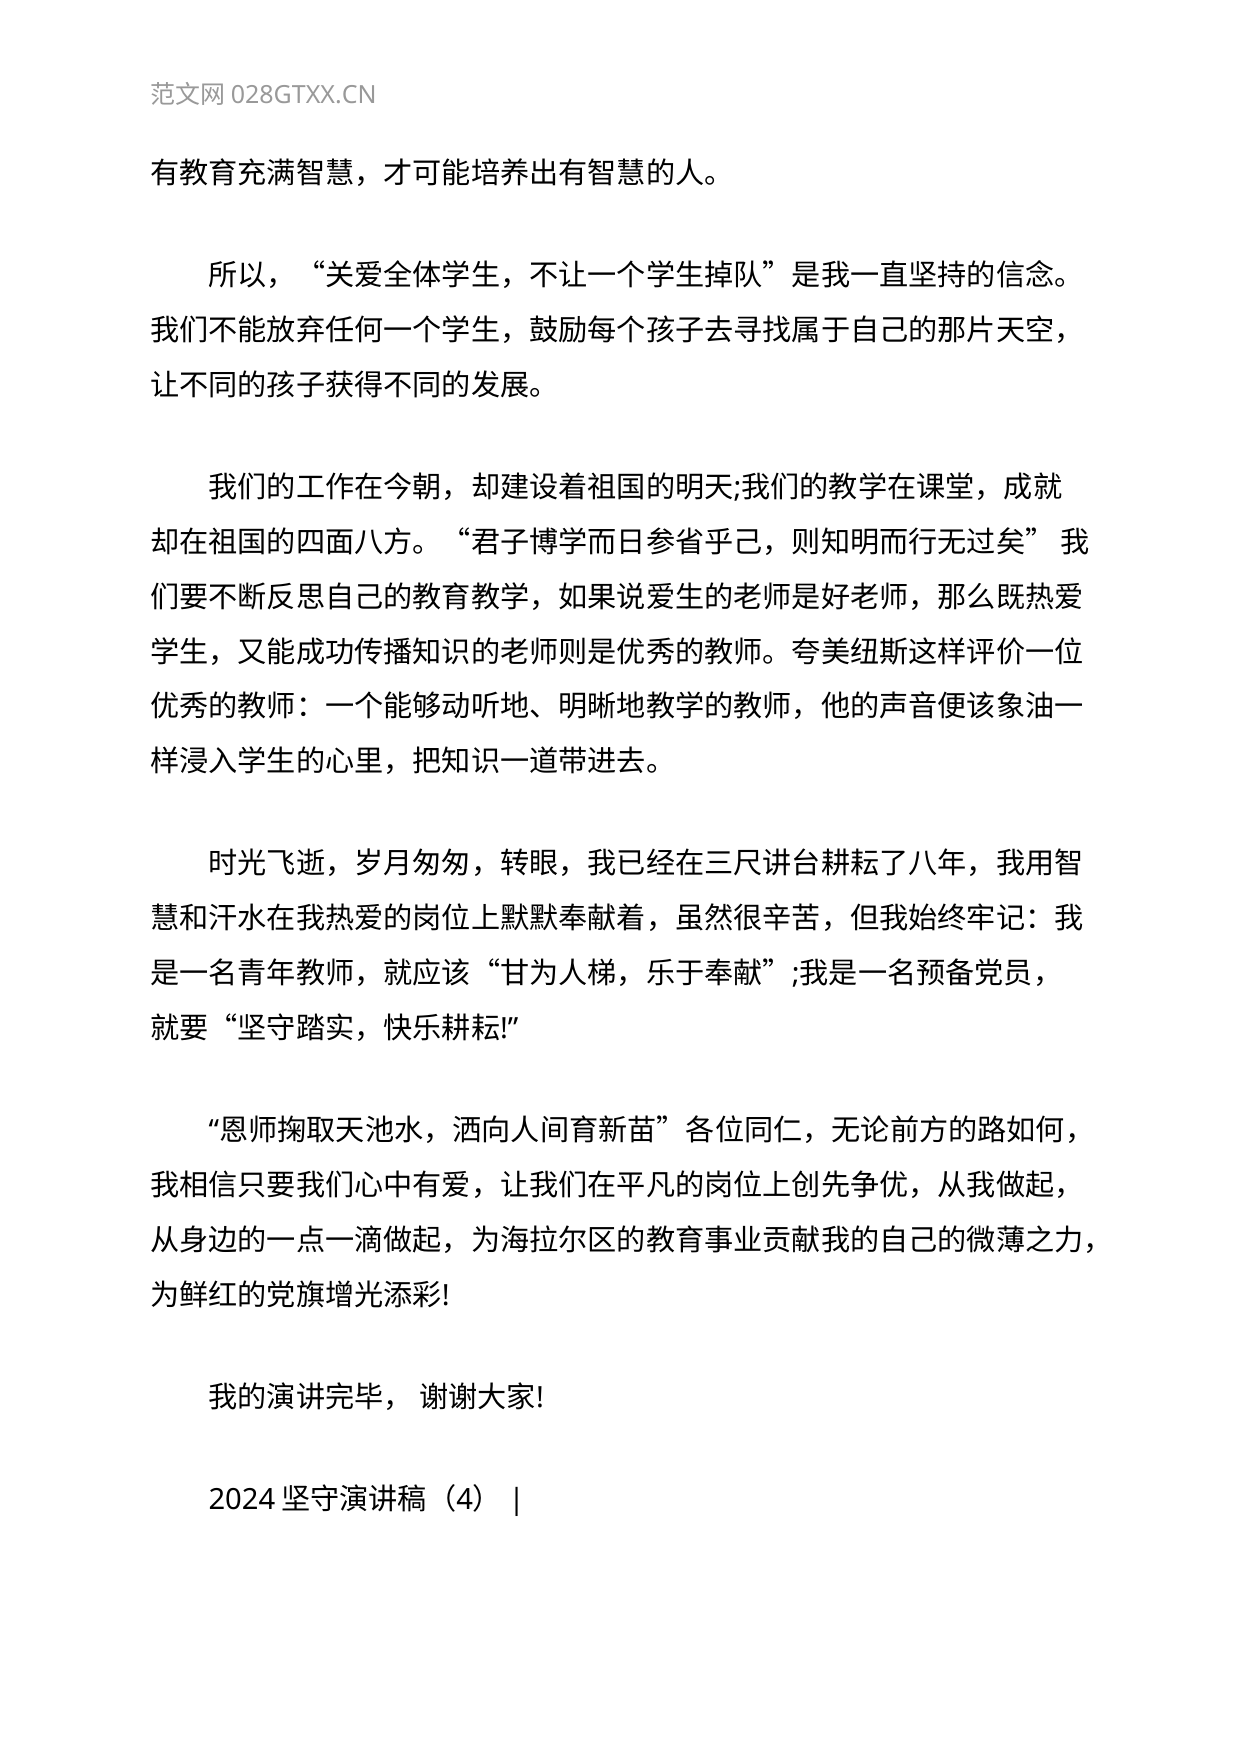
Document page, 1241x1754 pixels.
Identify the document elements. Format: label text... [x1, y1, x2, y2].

text 我的演讲完毕， 谢谢大家! [150, 1373, 1090, 1416]
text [150, 150, 1090, 192]
text 时光飞逝，岁月匆匆，转眼，我已经在三尺讲台耕耘了八年，我用智慧和汗水在我热爱的岗位上默默奉献着，虽然很辛苦，但我始终牢记：我是一名青年教师，就应该“甘为人梯，乐于奉献”;我是一名预备党员，就要“坚守踏实，快乐耕耘!” [150, 840, 1090, 1047]
text “恩师掬取天池水，洒向人间育新苗”各位同仁，无论前方的路如何，我相信只要我们心中有爱，让我们在平凡的岗位上创先争优，从我做起，从身边的一点一滴做起，为海拉尔区的教育事业贡献我的自己的微薄之力，为鲜红的党旗增光添彩! [150, 1106, 1090, 1314]
text 所以，“关爱全体学生，不让一个学生掉队”是我一直坚持的信念。我们不能放弃任何一个学生，鼓励每个孩子去寻找属于自己的那片天空，让不同的孩子获得不同的发展。 [150, 252, 1090, 404]
text 我们的工作在今朝，却建设着祖国的明天;我们的教学在课堂，成就却在祖国的四面八方。“君子博学而日参省乎己，则知明而行无过矣” 我们要不断反思自己的教育教学，如果说爱生的老师是好老师，那么既热爱学生，又能成功传播知识的老师则是优秀的教师。夸美纽斯这样评价一位优秀的教师：一个能够动听地、明晰地教学的教师，他的声音便该象油一样浸入学生的心里，把知识一道带进去。 [150, 463, 1090, 780]
text 2024坚守演讲稿（4） | [150, 1475, 1090, 1518]
